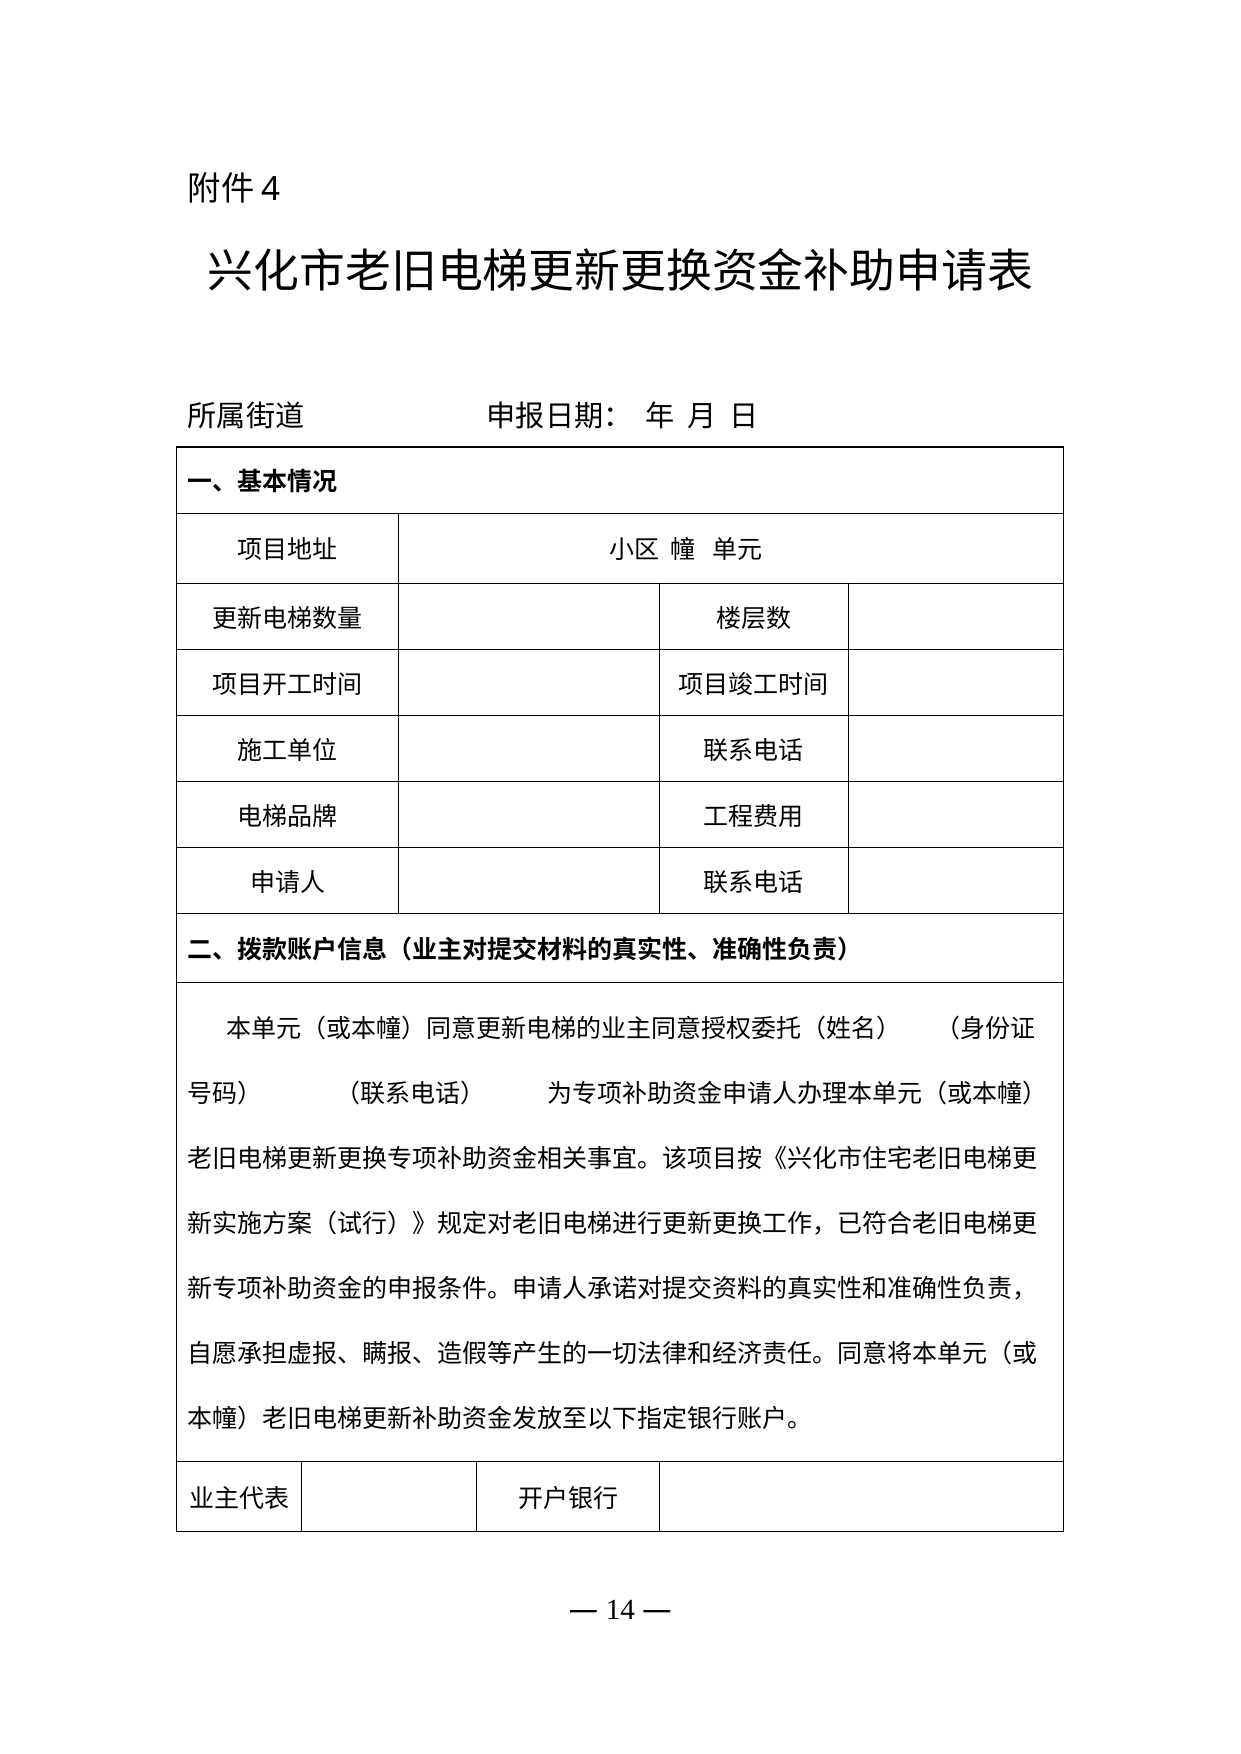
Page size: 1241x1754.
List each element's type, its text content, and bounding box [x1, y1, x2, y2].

table_cell [399, 782, 659, 847]
table_cell [399, 584, 659, 649]
table_cell [849, 584, 1063, 649]
table_cell 电梯品牌 [177, 782, 398, 847]
table_cell [302, 1462, 476, 1531]
table_cell 工程费用 [660, 782, 848, 847]
table_cell 项目地址 [177, 514, 398, 583]
text 附件4 [187, 154, 1053, 219]
table_cell 楼层数 [660, 584, 848, 649]
table_cell [849, 716, 1063, 781]
table_cell 本单元（或本幢）同意更新电梯的业主同意授权委托（姓名） （身份证号码） （联系电话） 为专项补助资金申请人办理本单元（或本幢）老旧电梯更新更换专项补助资金相关事宜。该项目按《兴化市住宅老旧电梯更新实施方案（试行）》规定对老旧电梯进行更新更换工作，已符合老旧电梯更新专项补助资金的申报条件。申请人承诺对提交资料的真实性和准确性负责，自愿承担虚报、瞒报、造假等产生的一切法律和经济责任。同意将本单元（或本幢）老旧电梯更新补助资金发放至以下指定银行账户。 [177, 983, 1063, 1461]
text 兴化市老旧电梯更新更换资金补助申请表 [187, 219, 1053, 316]
table_cell [399, 848, 659, 913]
table_cell [849, 782, 1063, 847]
table_cell 项目竣工时间 [660, 650, 848, 715]
table_cell [660, 1462, 1063, 1531]
table_cell 联系电话 [660, 716, 848, 781]
table_cell 联系电话 [660, 848, 848, 913]
table_cell 更新电梯数量 [177, 584, 398, 649]
table_cell [399, 716, 659, 781]
table_cell [399, 650, 659, 715]
text 所属街道 申报日期： 年 月 日 [187, 381, 1053, 446]
table_cell 项目开工时间 [177, 650, 398, 715]
table_cell 申请人 [177, 848, 398, 913]
table_cell 业主代表姓名 [177, 1462, 301, 1531]
table_cell [849, 650, 1063, 715]
table_cell 开户银行 [477, 1462, 659, 1531]
table_cell 二、拨款账户信息（业主对提交材料的真实性、准确性负责） [177, 914, 1063, 982]
table_cell 施工单位 [177, 716, 398, 781]
table_header 一、基本情况 [177, 448, 1063, 512]
table_cell [849, 848, 1063, 913]
table_cell 小区 幢 单元 [399, 514, 1063, 583]
